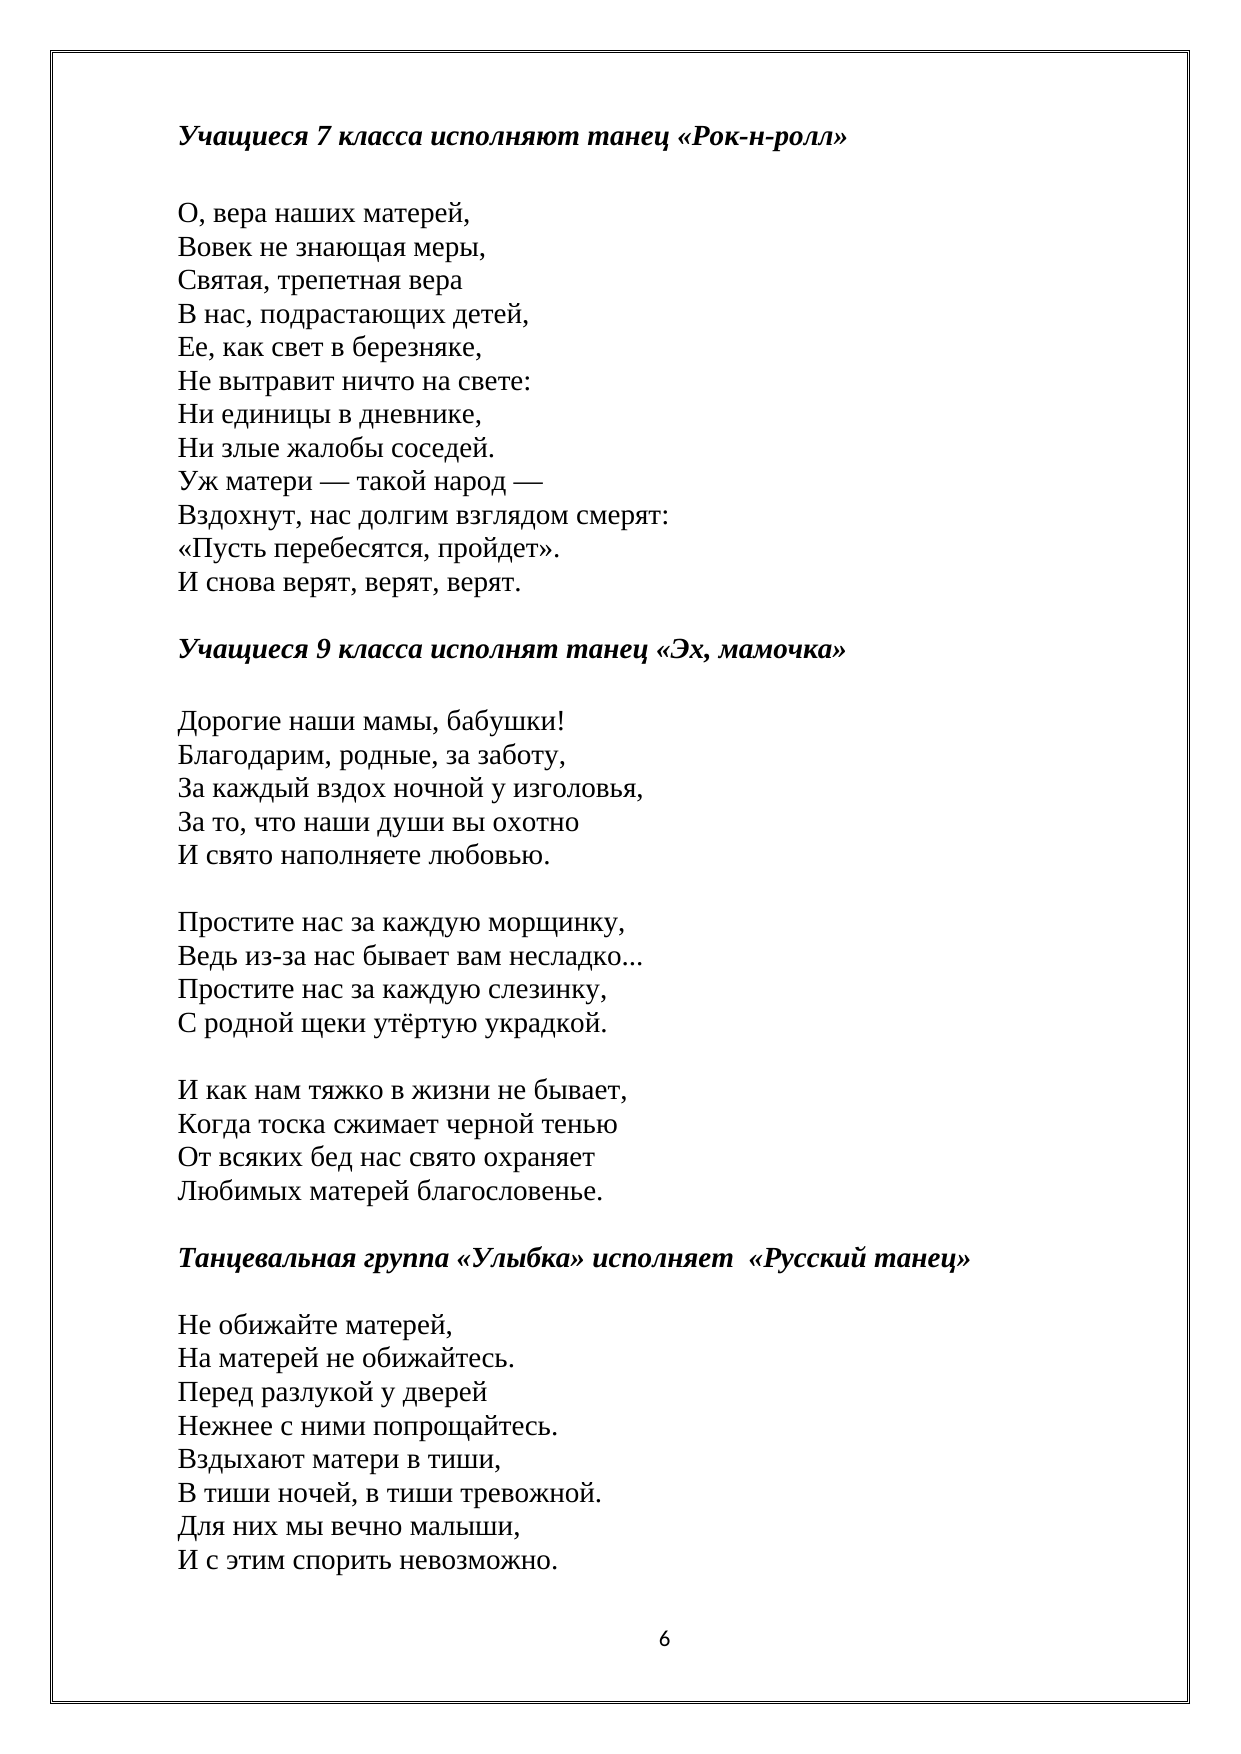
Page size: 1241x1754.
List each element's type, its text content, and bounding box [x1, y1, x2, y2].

text И снова верят, верят, верят. [177, 564, 1152, 598]
text О, вера наших матерей, [177, 195, 1152, 229]
text От всяких бед нас свято охраняет [177, 1139, 1152, 1173]
list Благодарим, родные, за заботу, [177, 737, 1152, 770]
text Ее, как свет в березняке, [177, 329, 1152, 363]
text Перед разлукой у дверей [177, 1374, 1152, 1408]
text Простите нас за каждую морщинку, [177, 904, 1152, 938]
text За то, что наши души вы охотно [177, 804, 1152, 837]
text И как нам тяжко в жизни не бывает, [177, 1072, 1152, 1106]
text Вздохнут, нас долгим взглядом смерят: [177, 497, 1152, 531]
text Вовек не знающая меры, [177, 229, 1152, 262]
text Учащиеся 9 класса исполнят танец «Эх, мамочка» [177, 631, 1152, 665]
text Не вытравит ничто на свете: [177, 363, 1152, 396]
text Когда тоска сжимает черной тенью [177, 1106, 1152, 1139]
text Уж матери — такой народ — [177, 463, 1152, 497]
text В тиши ночей, в тиши тревожной. [177, 1475, 1152, 1508]
text С родной щеки утёртую украдкой. [177, 1005, 1152, 1039]
text Дорогие наши мамы, бабушки! [177, 703, 1152, 737]
text Святая, трепетная вера [177, 262, 1152, 296]
text Ни злые жалобы соседей. [177, 430, 1152, 463]
text Учащиеся 7 класса исполняют танец «Рок-н-ролл» [177, 118, 1152, 152]
text Ведь из-за нас бывает вам несладко... [177, 938, 1152, 972]
text Танцевальная группа «Улыбка» исполняет «Русский танец» [177, 1240, 1152, 1273]
text И свято наполняете любовью. [177, 837, 1152, 871]
text Простите нас за каждую слезинку, [177, 972, 1152, 1005]
text В нас, подрастающих детей, [177, 296, 1152, 329]
text Ни единицы в дневнике, [177, 396, 1152, 430]
text «Пусть перебесятся, пройдет». [177, 531, 1152, 564]
text И с этим спорить невозможно. [177, 1542, 1152, 1575]
text Нежнее с ними попрощайтесь. [177, 1408, 1152, 1441]
text На матерей не обижайтесь. [177, 1341, 1152, 1374]
text За каждый вздох ночной у изголовья, [177, 770, 1152, 804]
text Для них мы вечно малыши, [177, 1508, 1152, 1542]
text Не обижайте матерей, [177, 1307, 1152, 1341]
text Любимых матерей благословенье. [177, 1173, 1152, 1206]
text Вздыхают матери в тиши, [177, 1441, 1152, 1475]
